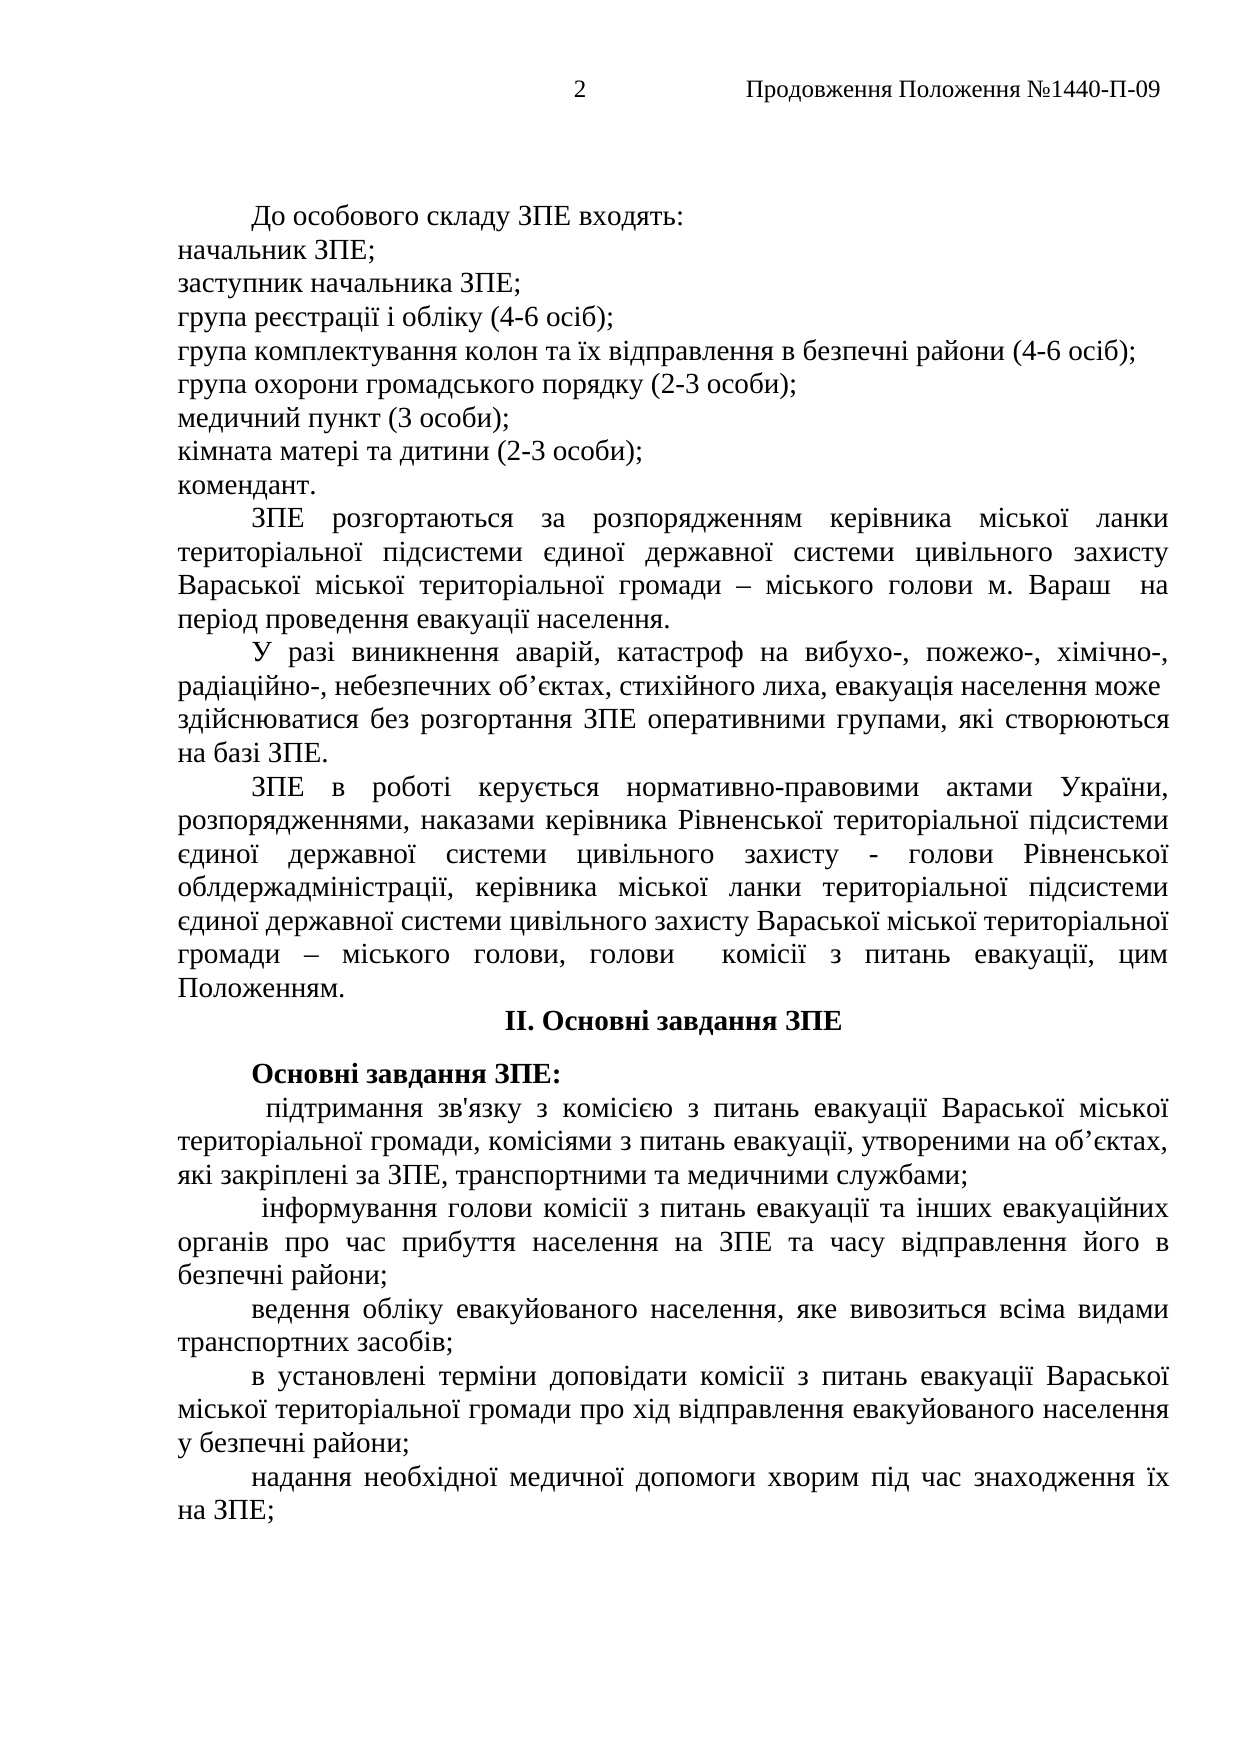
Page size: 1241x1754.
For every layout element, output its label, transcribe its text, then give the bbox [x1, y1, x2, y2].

text комендант. [177, 467, 1169, 500]
text надання необхідної медичної допомоги хворим під час знаходження їх на ЗПЕ; [177, 1459, 1169, 1526]
text група комплектування колон та їх відправлення в безпечні райони (4-6 осіб); [177, 333, 1169, 366]
text ведення обліку евакуйованого населення, яке вивозиться всіма видами транспортних засобів; [177, 1291, 1169, 1358]
text група реєстрації і обліку (4-6 осіб); [177, 299, 1169, 333]
text група охорони громадського порядку (2-3 особи); [177, 366, 1169, 400]
text заступник начальника ЗПЕ; [177, 266, 1169, 299]
text медичний пункт (3 особи); [177, 400, 1169, 433]
text начальник ЗПЕ; [177, 232, 1169, 266]
text здійснюватися без розгортання ЗПЕ оперативними групами, які створюються на базі ЗПЕ. [177, 702, 1169, 769]
text Основні завдання ЗПЕ: [177, 1056, 1169, 1090]
text кімната матері та дитини (2-3 особи); [177, 433, 1169, 467]
text ЗПЕ в роботі керується нормативно-правовими актами України, розпорядженнями, наказами керівника Рівненської територіальної підсистеми єдиної державної системи цивільного захисту - голови Рівненської облдержадміністрації, керівника міської ланки територіальної підсистеми єдиної державної системи цивільного захисту Вараської міської територіальної громади – міського голови, голови комісії з питань евакуації, цим Положенням. [177, 769, 1169, 1003]
text підтримання зв'язку з комісією з питань евакуації Вараської міської територіальної громади, комісіями з питань евакуації, утвореними на об’єктах, які закріплені за ЗПЕ, транспортними та медичними службами; [177, 1090, 1169, 1190]
text ЗПЕ розгортаються за розпорядженням керівника міської ланки територіальної підсистеми єдиної державної системи цивільного захисту Вараської міської територіальної громади – міського голови м. Вараш на період проведення евакуації населення. [177, 500, 1169, 634]
text в установлені терміни доповідати комісії з питань евакуації Вараської міської територіальної громади про хід відправлення евакуйованого населення у безпечні райони; [177, 1358, 1169, 1459]
text У разі виникнення аварій, катастроф на вибухо-, пожежо-, хімічно-, радіаційно-, небезпечних об’єктах, стихійного лиха, евакуація населення може [177, 634, 1169, 702]
text II. Основні завдання ЗПЕ [177, 1003, 1169, 1037]
text інформування голови комісії з питань евакуації та інших евакуаційних органів про час прибуття населення на ЗПЕ та часу відправлення його в безпечні райони; [177, 1190, 1169, 1291]
text До особового складу ЗПЕ входять: [177, 198, 1169, 232]
